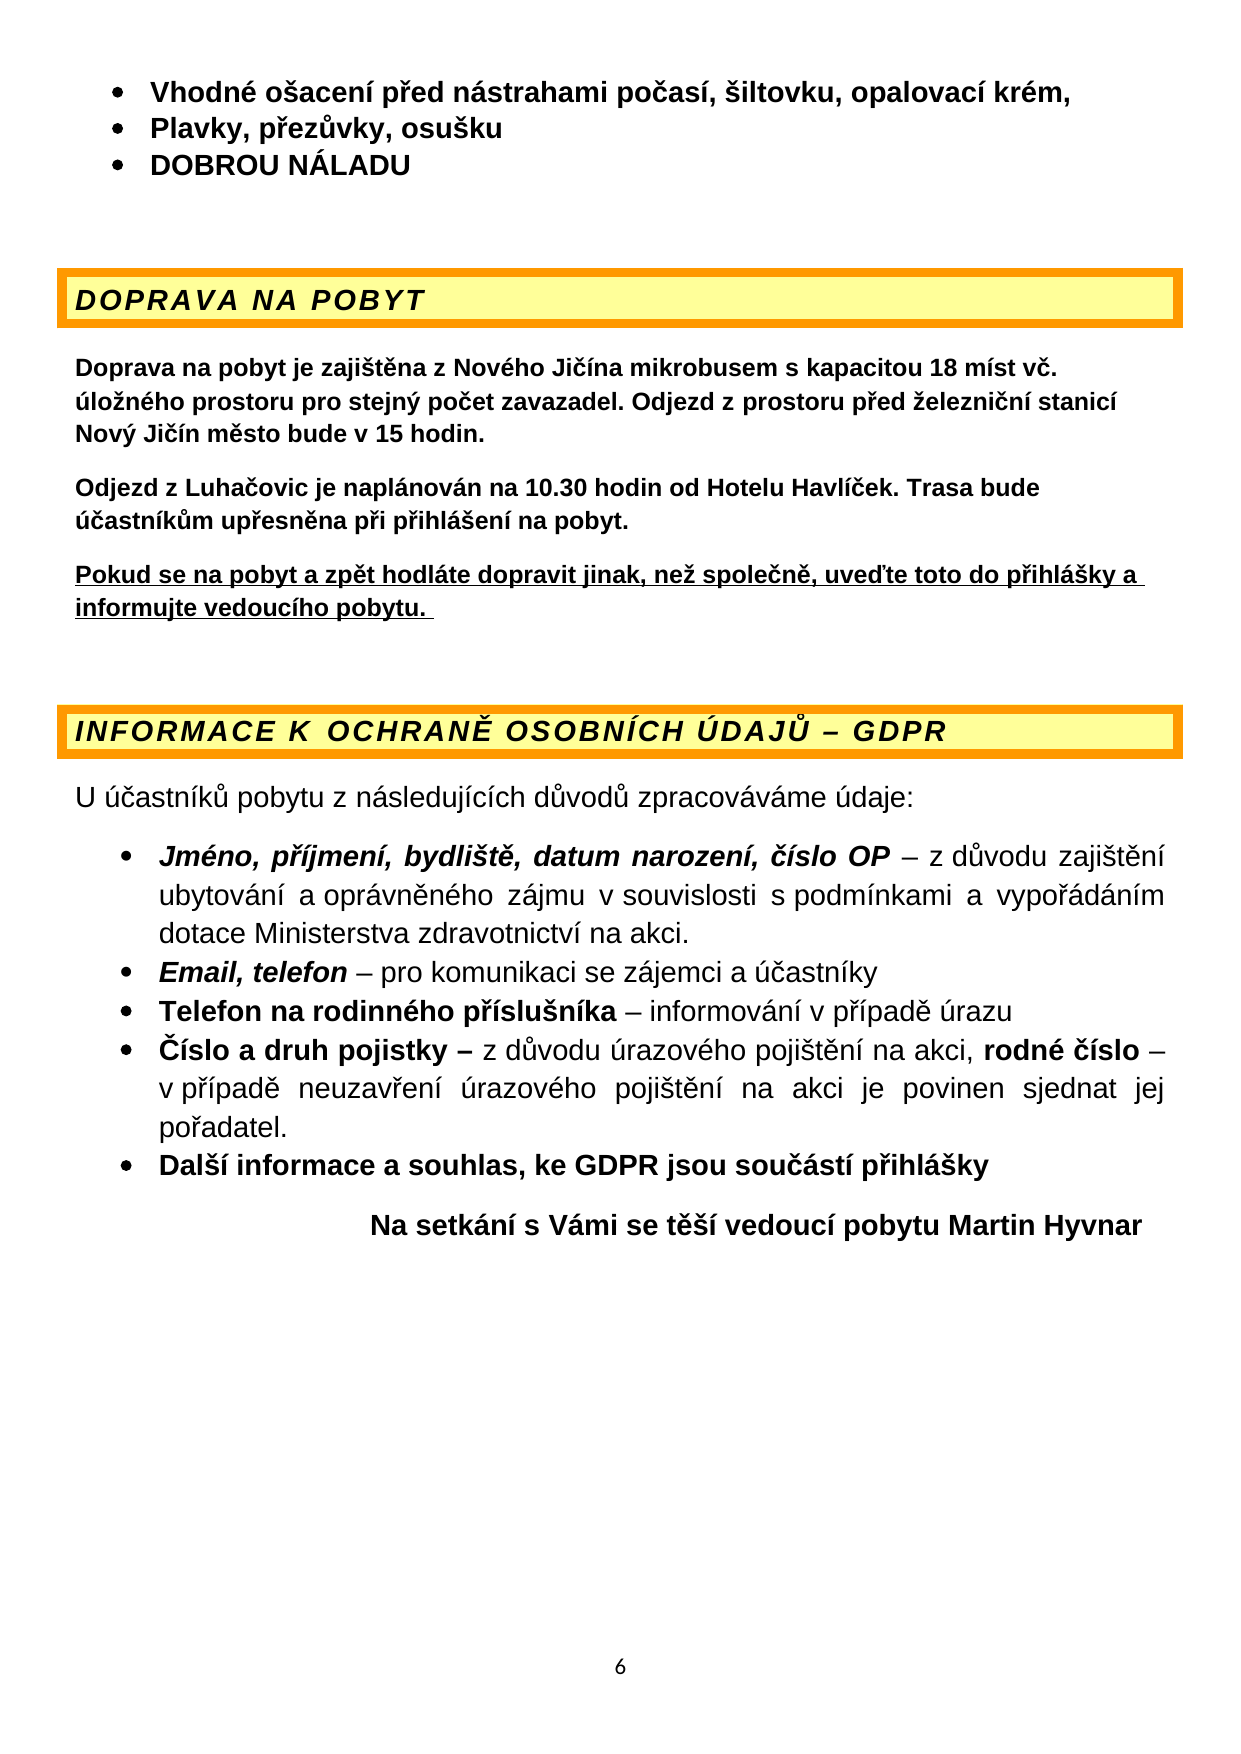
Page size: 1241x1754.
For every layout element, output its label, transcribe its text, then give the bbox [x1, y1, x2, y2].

text Doprava na pobyt [67, 277, 1173, 319]
text Pokud se na pobyt a zpět hodláte dopravit jinak, než společně, uveďte toto do přihlášky a informujte vedoucího pobytu. [75, 560, 1165, 622]
text Odjezd z Luhačovic je naplánován na 10.30 hodin od Hotelu Havlíček. Trasa bude účastníkům upřesněna při přihlášení na pobyt. [75, 473, 1165, 535]
list Email, telefon – pro komunikaci se zájemci a účastníky [121, 955, 1165, 989]
list Plavky, přezůvky, osušku [112, 111, 1165, 145]
text U účastníků pobytu z následujících důvodů zpracováváme údaje: [75, 780, 1165, 813]
text Informace k ochraně osobních údajů – gdPR [67, 714, 1173, 749]
text Doprava na pobyt je zajištěna z Nového Jičína mikrobusem s kapacitou 18 míst vč. úložného prostoru pro stejný počet zavazadel. Odjezd z prostoru před železniční stanicí Nový Jičín město bude v 15 hodin. [75, 353, 1165, 448]
list DOBROU NÁLADU [112, 148, 1165, 181]
text Na setkání s Vámi se těší vedoucí pobytu Martin Hyvnar [75, 1208, 1165, 1241]
list Vhodné ošacení před nástrahami počasí, šiltovku, opalovací krém, [112, 75, 1165, 109]
list Číslo a druh pojistky – z důvodu úrazového pojištění na akci, rodné číslo – v případě neuzavření úrazového pojištění na akci je povinen sjednat jej pořadatel. [121, 1032, 1165, 1143]
list Telefon na rodinného příslušníka – informování v případě úrazu [121, 994, 1165, 1027]
list Jméno, příjmení, bydliště, datum narození, číslo OP – z důvodu zajištění ubytování a oprávněného zájmu v souvislosti s podmínkami a vypořádáním dotace Ministerstva zdravotnictví na akci. [121, 839, 1165, 950]
list Další informace a souhlas, ke GDPR jsou součástí přihlášky [121, 1148, 1165, 1182]
